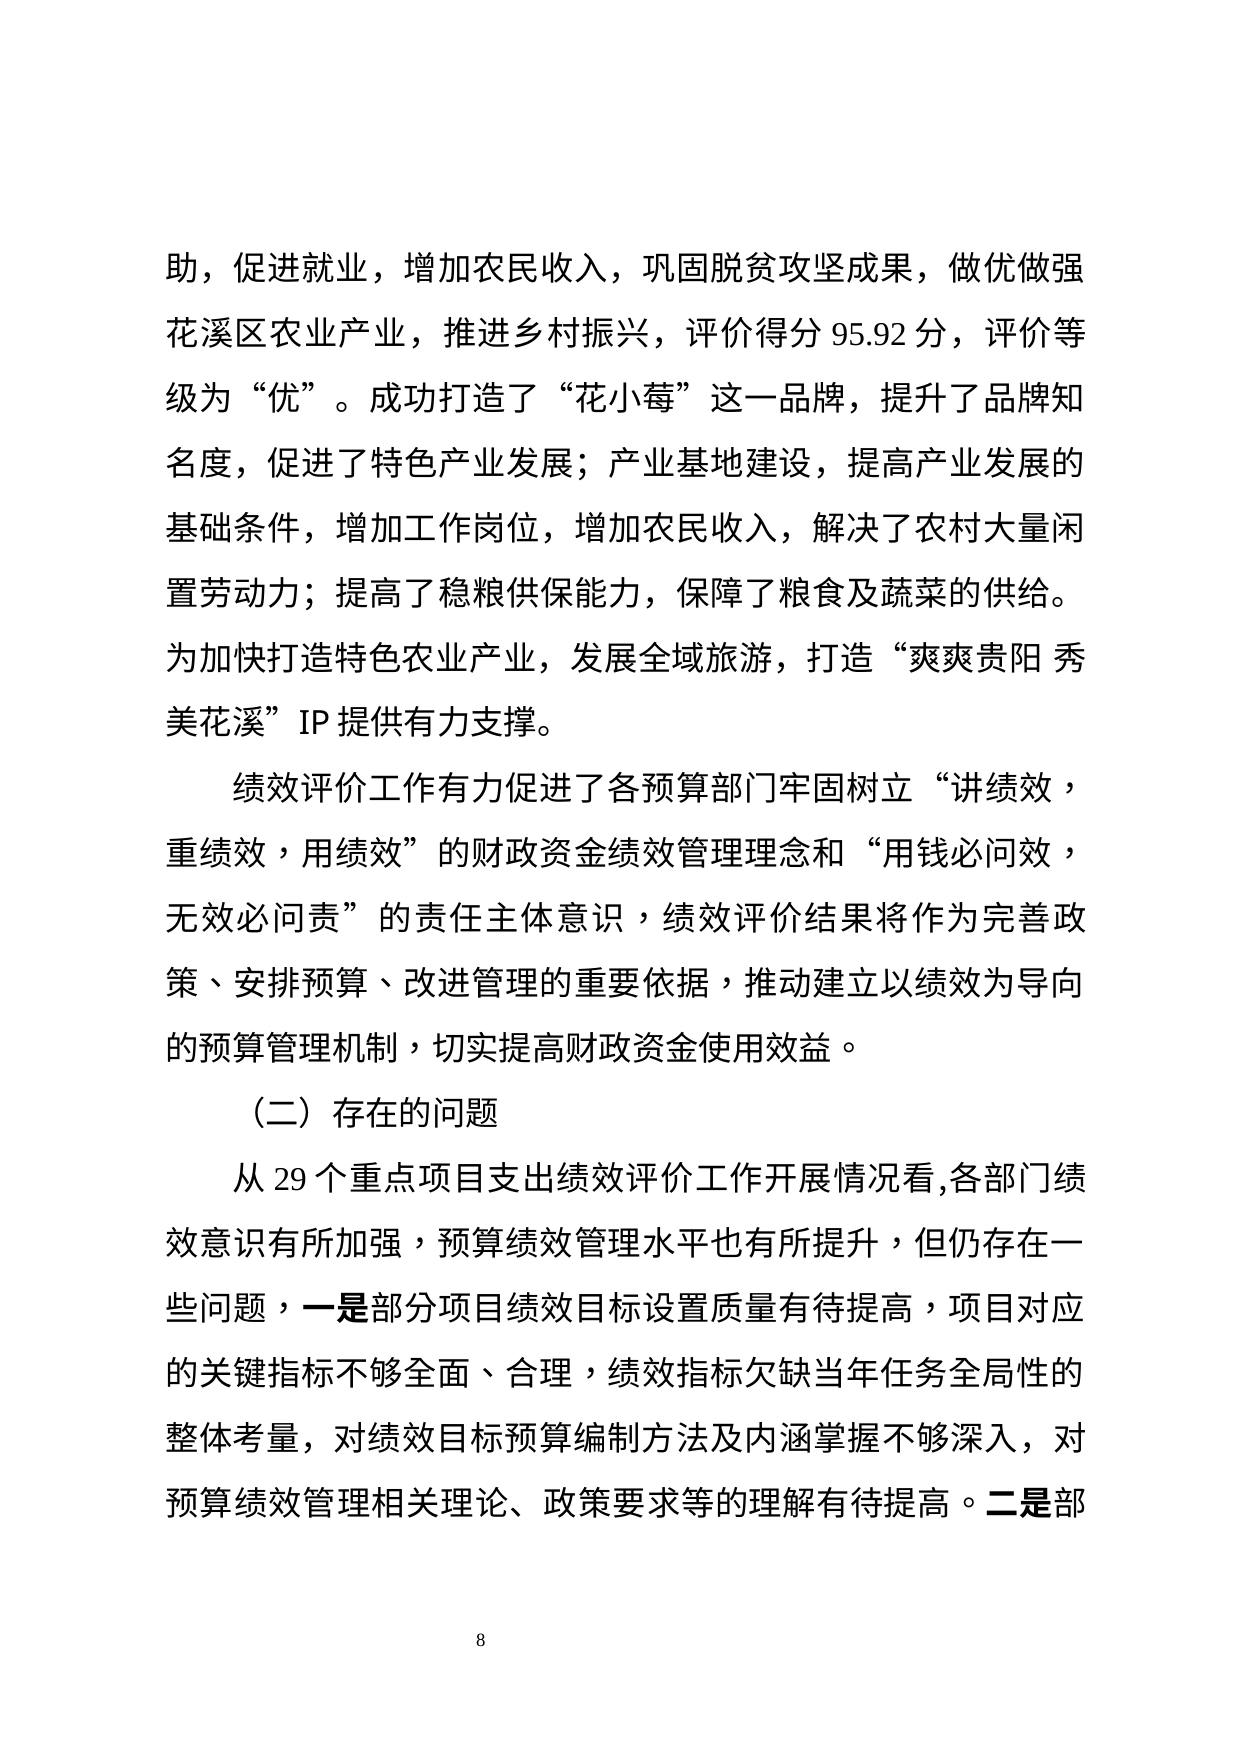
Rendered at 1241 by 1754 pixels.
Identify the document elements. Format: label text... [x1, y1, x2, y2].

text 绩效评价工作有力促进了各预算部门牢固树立“讲绩效，重绩效，用绩效”的财政资金绩效管理理念和“用钱必问效，无效必问责”的责任主体意识，绩效评价结果将作为完善政策、安排预算、改进管理的重要依据，推动建立以绩效为导向的预算管理机制，切实提高财政资金使用效益。 [165, 753, 1087, 1078]
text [165, 1143, 1087, 1533]
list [165, 233, 1087, 753]
list （二）存在的问题 [165, 1078, 1087, 1143]
